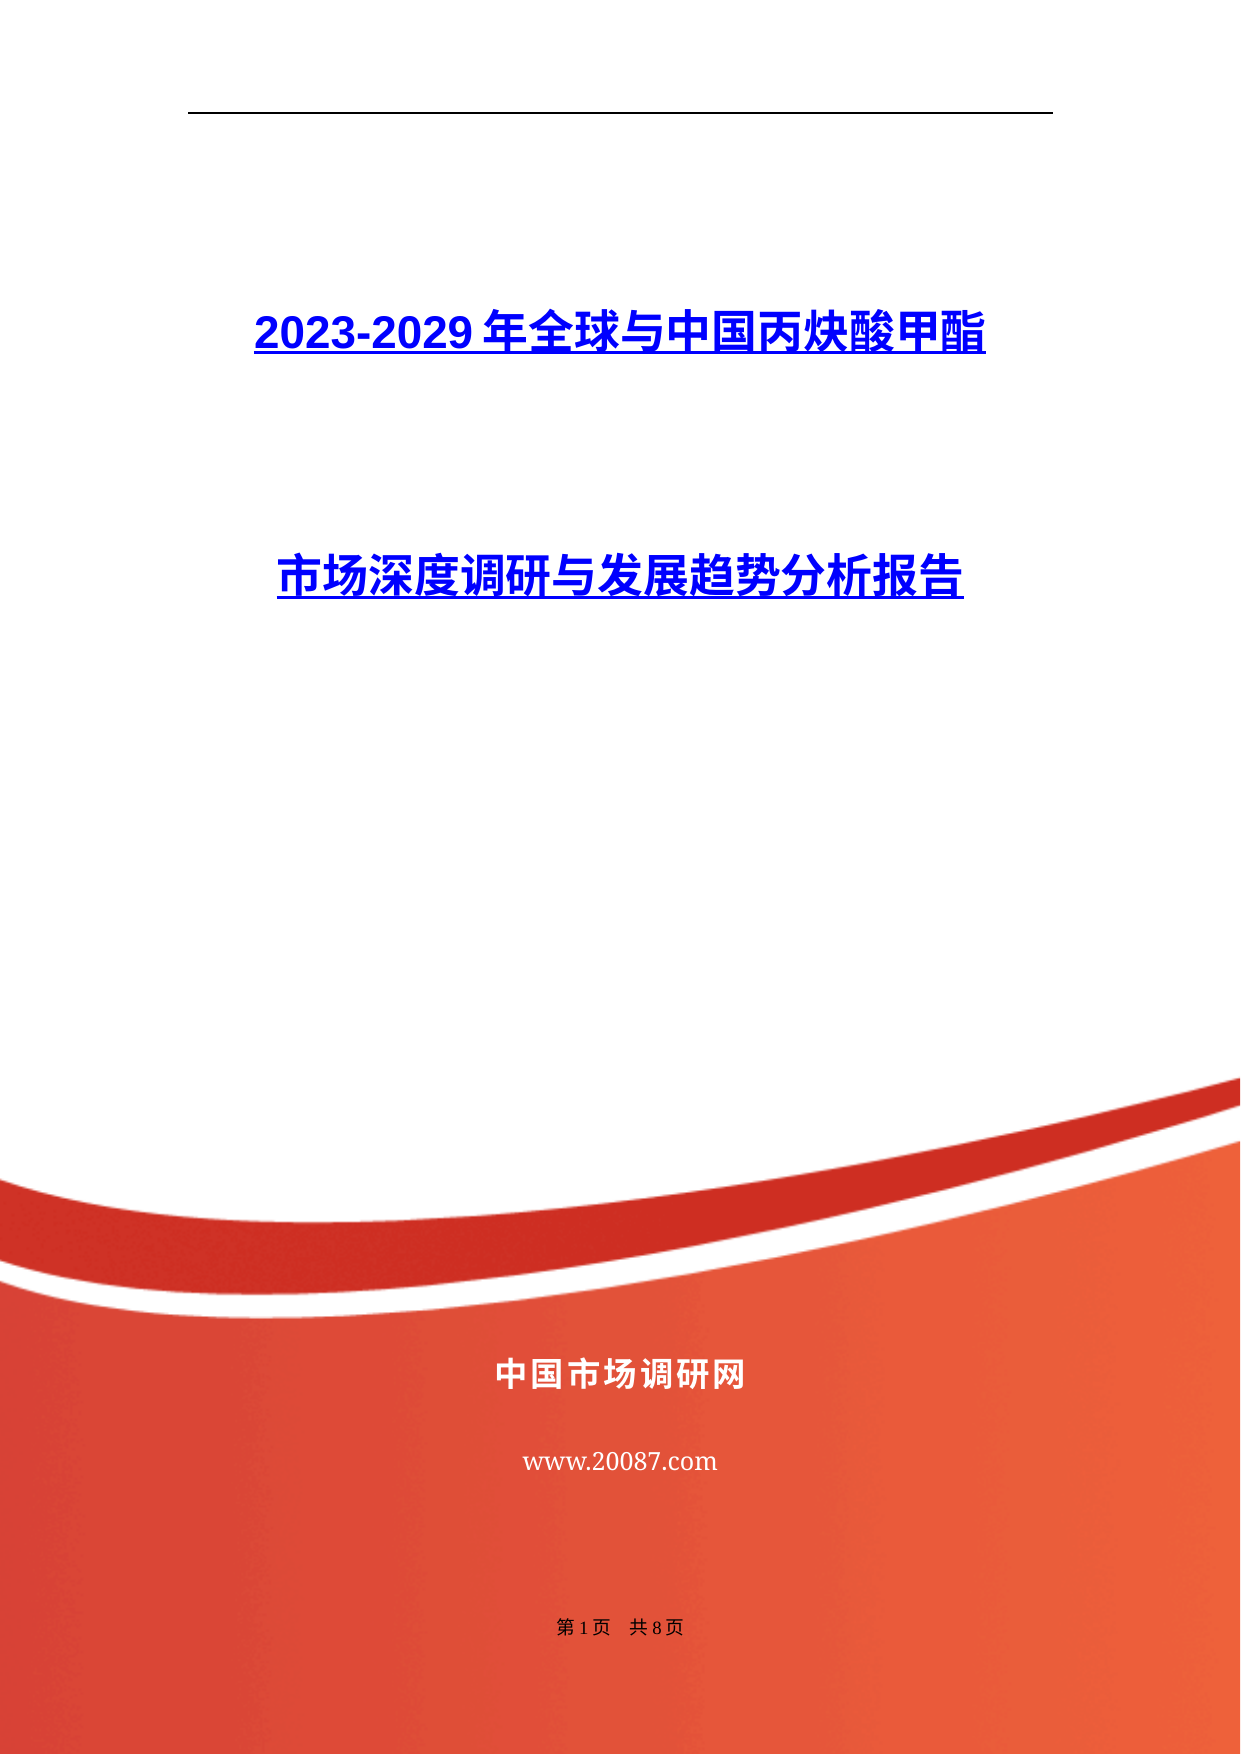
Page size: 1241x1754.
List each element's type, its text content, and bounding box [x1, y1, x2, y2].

text www.20087.com [187, 1428, 1053, 1493]
picture [0, 1006, 1241, 1754]
subtitle 中国市场调研网 [187, 1339, 1053, 1404]
table_header 2023-2029年全球与中国丙炔酸甲酯市场深度调研与发展趋势分析报告 [188, 207, 1053, 773]
